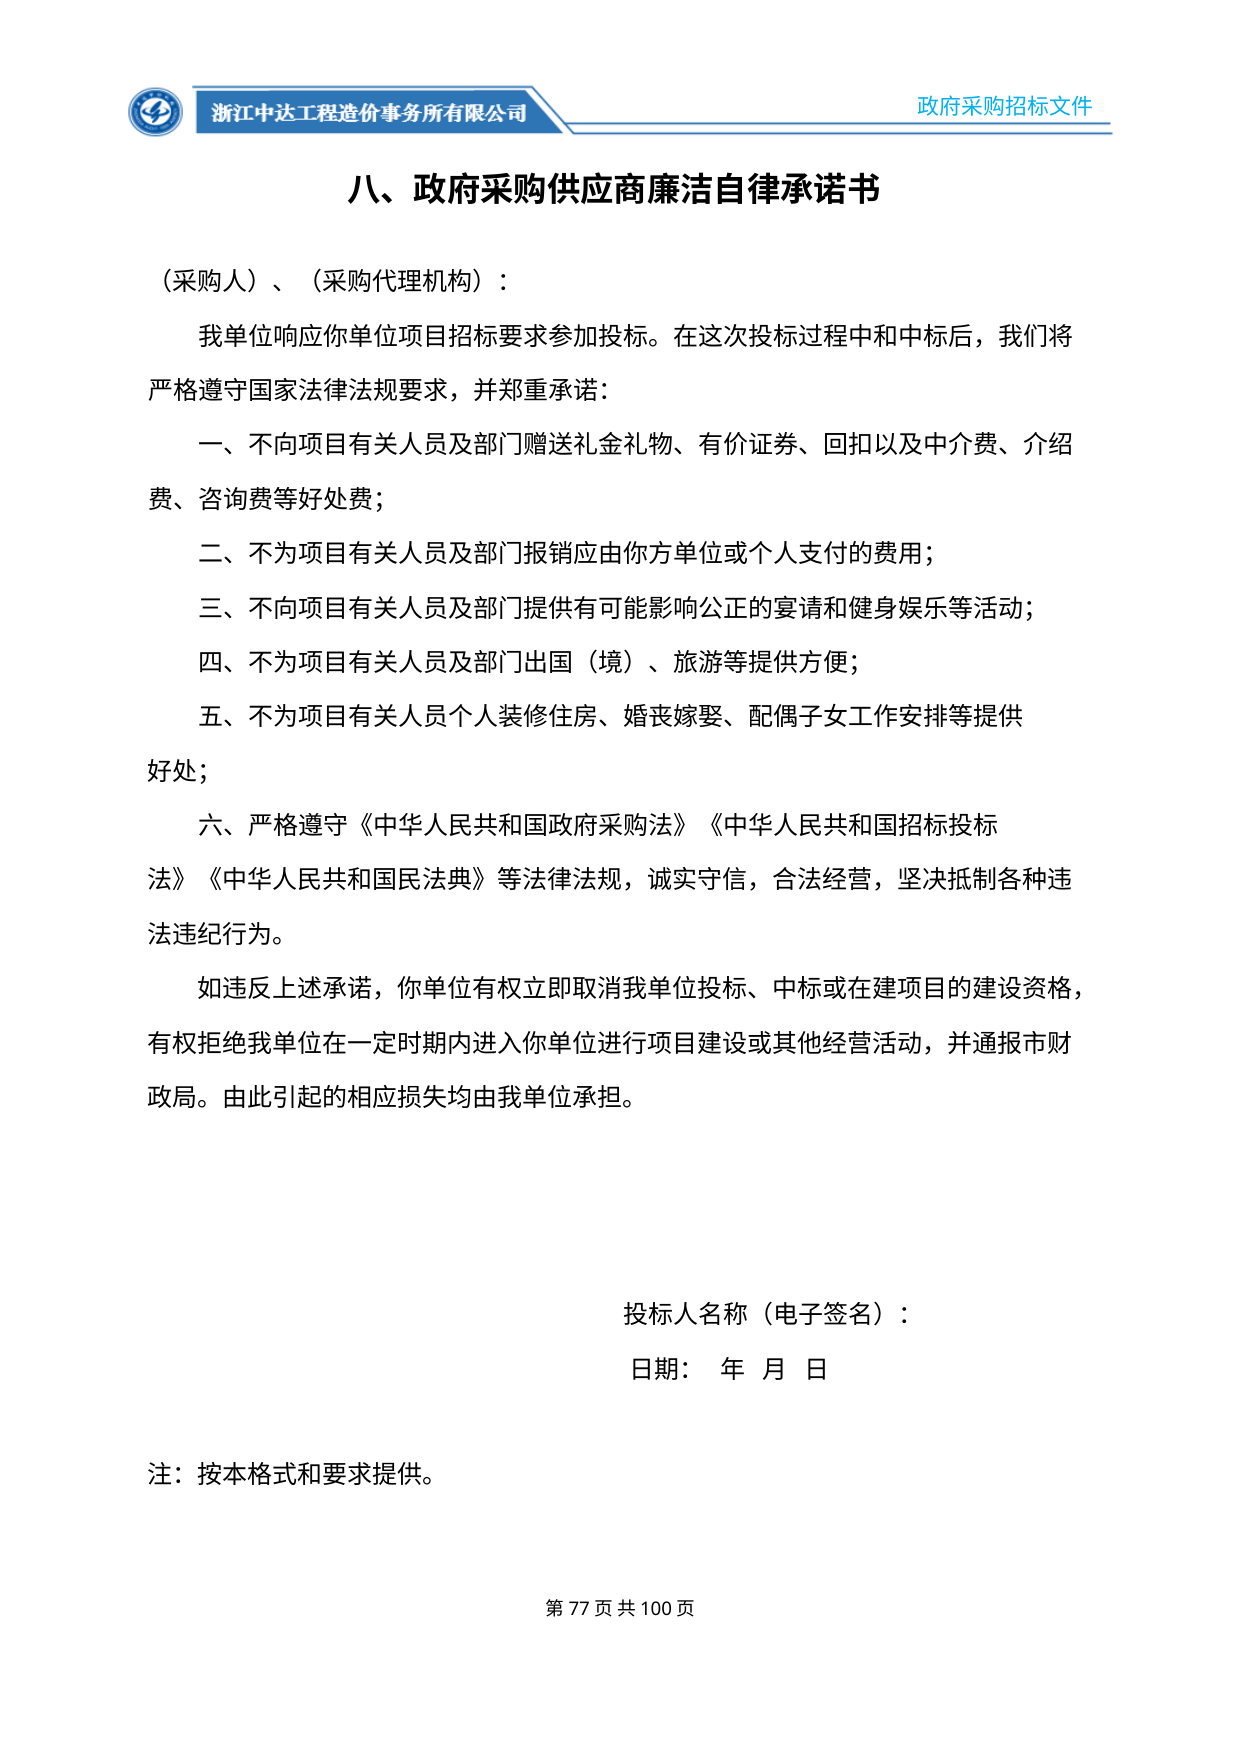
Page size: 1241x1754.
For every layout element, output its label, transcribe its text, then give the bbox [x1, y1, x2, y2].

text 六、严格遵守《中华人民共和国政府采购法》《中华人民共和国招标投标 [198, 806, 1092, 842]
text 八、政府采购供应商廉洁自律承诺书 [148, 162, 1092, 211]
text （采购人）、（采购代理机构）： [148, 262, 1092, 298]
text 我单位响应你单位项目招标要求参加投标。在这次投标过程中和中标后，我们将严格遵守国家法律法规要求，并郑重承诺： [148, 316, 1092, 407]
text 注：按本格式和要求提供。 [148, 1455, 1049, 1491]
text 一、不向项目有关人员及部门赠送礼金礼物、有价证券、回扣以及中介费、介绍费、咨询费等好处费； [148, 425, 1092, 516]
text 四、不为项目有关人员及部门出国（境）、旅游等提供方便； [148, 642, 1092, 679]
text 投标人名称（电子签名）： [148, 1295, 976, 1331]
text 法》《中华人民共和国民法典》等法律法规，诚实守信，合法经营，坚决抵制各种违法违纪行为。 [148, 860, 1092, 951]
text 三、不向项目有关人员及部门提供有可能影响公正的宴请和健身娱乐等活动； [148, 588, 1092, 624]
text 好处； [148, 751, 1092, 787]
text 五、不为项目有关人员个人装修住房、婚丧嫁娶、配偶子女工作安排等提供 [198, 697, 1092, 733]
text 二、不为项目有关人员及部门报销应由你方单位或个人支付的费用； [148, 534, 1092, 570]
text 日期： 年 月 日 [629, 1349, 1092, 1386]
text 如违反上述承诺，你单位有权立即取消我单位投标、中标或在建项目的建设资格，有权拒绝我单位在一定时期内进入你单位进行项目建设或其他经营活动，并通报市财政局。由此引起的相应损失均由我单位承担。 [148, 969, 1092, 1114]
picture [126, 70, 1139, 153]
